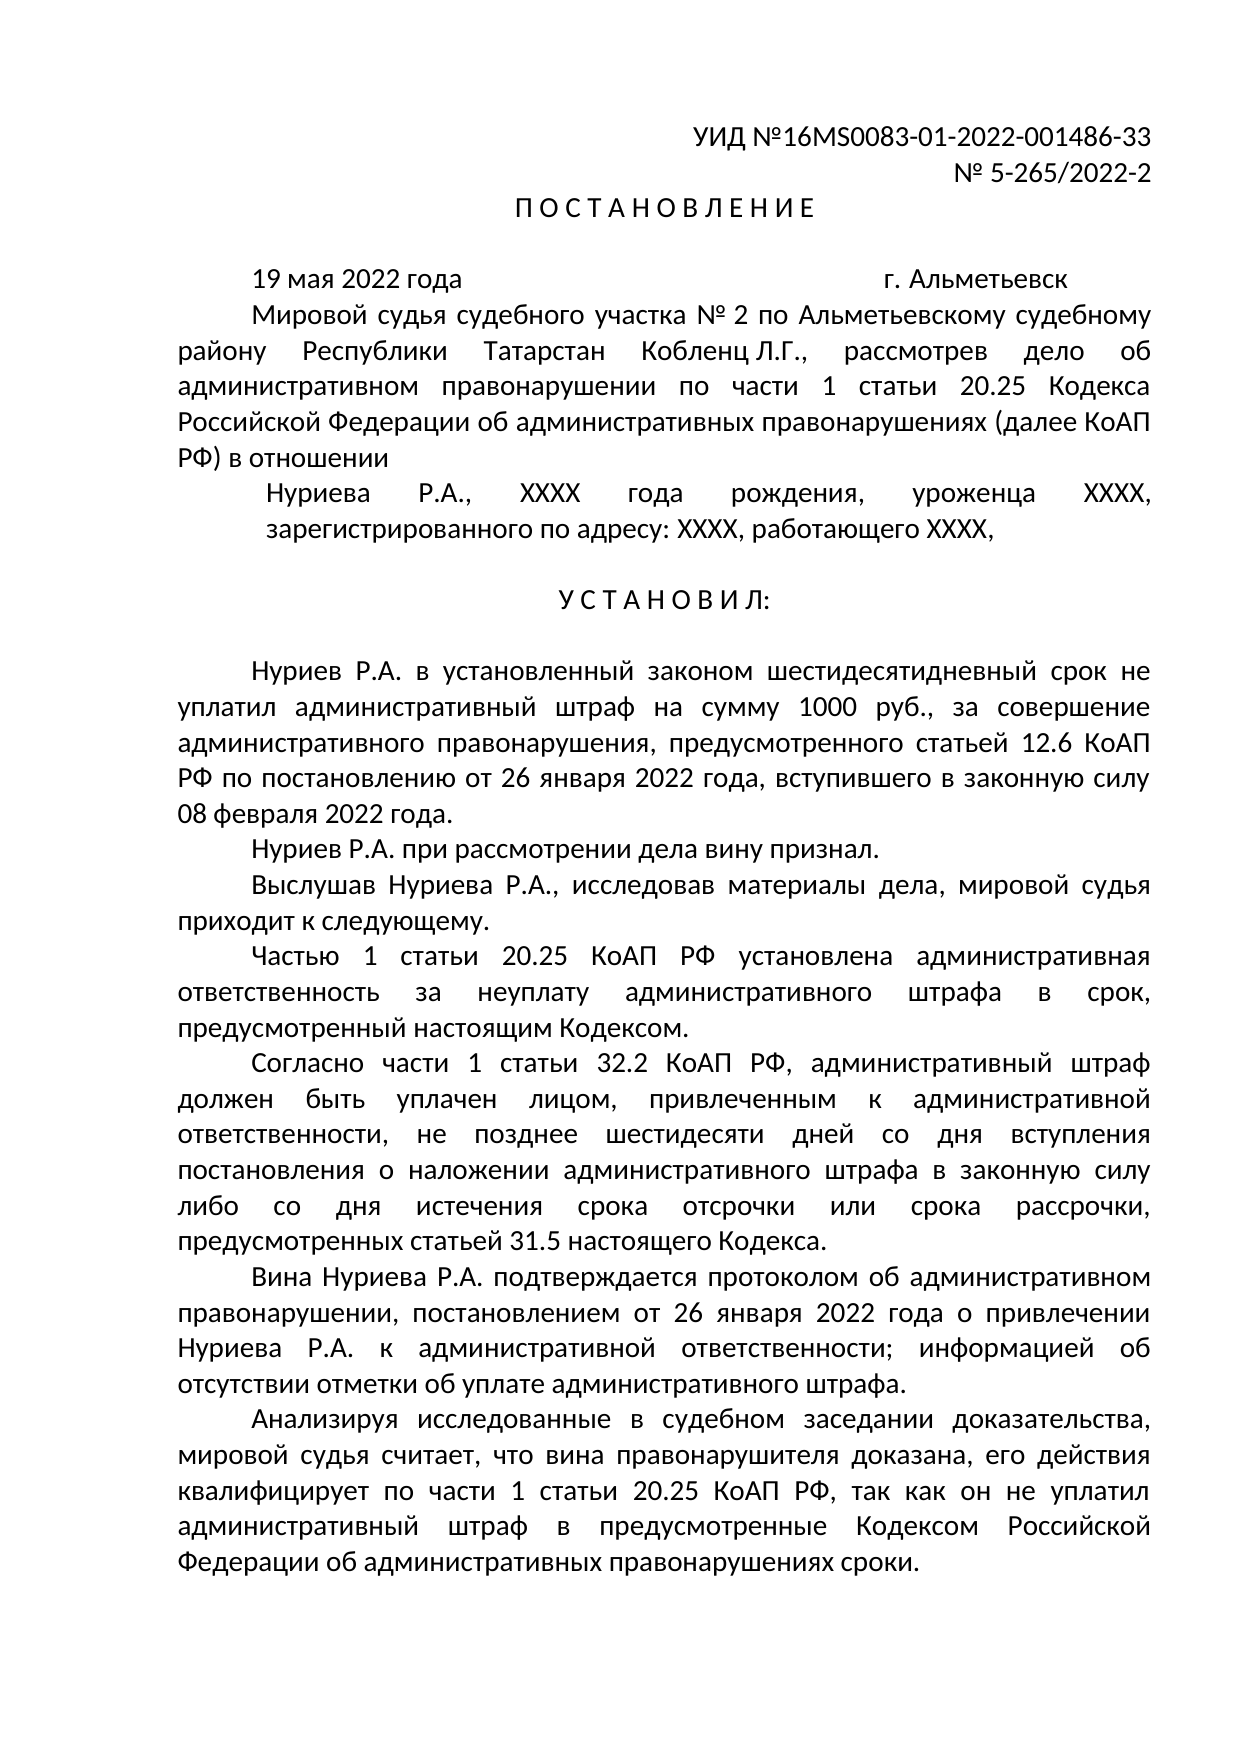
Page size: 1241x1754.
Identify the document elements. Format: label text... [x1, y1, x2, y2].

text 19 мая 2022 года г. Альметьевск [177, 261, 1152, 296]
text Нуриев Р.А. в установленный законом шестидесятидневный срок не уплатил административный штраф на сумму 1000 руб., за совершение административного правонарушения, предусмотренного статьей 12.6 КоАП РФ по постановлению от 26 января 2022 года, вступившего в законную силу 08 февраля 2022 года. [177, 652, 1152, 831]
text У С Т А Н О В И Л: [177, 581, 1152, 617]
text П О С Т А Н О В Л Е Н И Е [177, 189, 1152, 225]
text Мировой судья судебного участка № 2 по Альметьевскому судебному району Республики Татарстан Кобленц Л.Г., рассмотрев дело об административном правонарушении по части 1 статьи 20.25 Кодекса Российской Федерации об административных правонарушениях (далее КоАП РФ) в отношении [177, 296, 1152, 474]
text Нуриев Р.А. при рассмотрении дела вину признал. [177, 831, 1152, 866]
text Частью 1 статьи 20.25 КоАП РФ установлена административная ответственность за неуплату административного штрафа в срок, предусмотренный настоящим Кодексом. [177, 937, 1152, 1044]
text Нуриева Р.А., ХХХХ года рождения, уроженца ХХХХ, зарегистрированного по адресу: ХХХХ, работающего ХХХХ, [266, 474, 1152, 546]
text Вина Нуриева Р.А. подтверждается протоколом об административном правонарушении, постановлением от 26 января 2022 года о привлечении Нуриева Р.А. к административной ответственности; информацией об отсутствии отметки об уплате административного штрафа. [177, 1258, 1152, 1401]
text УИД №16MS0083-01-2022-001486-33 [177, 118, 1152, 154]
text Выслушав Нуриева Р.А., исследовав материалы дела, мировой судья приходит к следующему. [177, 866, 1152, 937]
text Анализируя исследованные в судебном заседании доказательства, мировой судья считает, что вина правонарушителя доказана, его действия квалифицирует по части 1 статьи 20.25 КоАП РФ, так как он не уплатил административный штраф в предусмотренные Кодексом Российской Федерации об административных правонарушениях сроки. [177, 1401, 1152, 1579]
text Согласно части 1 статьи 32.2 КоАП РФ, административный штраф должен быть уплачен лицом, привлеченным к административной ответственности, не позднее шестидесяти дней со дня вступления постановления о наложении административного штрафа в законную силу либо со дня истечения срока отсрочки или срока рассрочки, предусмотренных статьей 31.5 настоящего Кодекса. [177, 1044, 1152, 1258]
text № 5-265/2022-2 [177, 154, 1152, 189]
